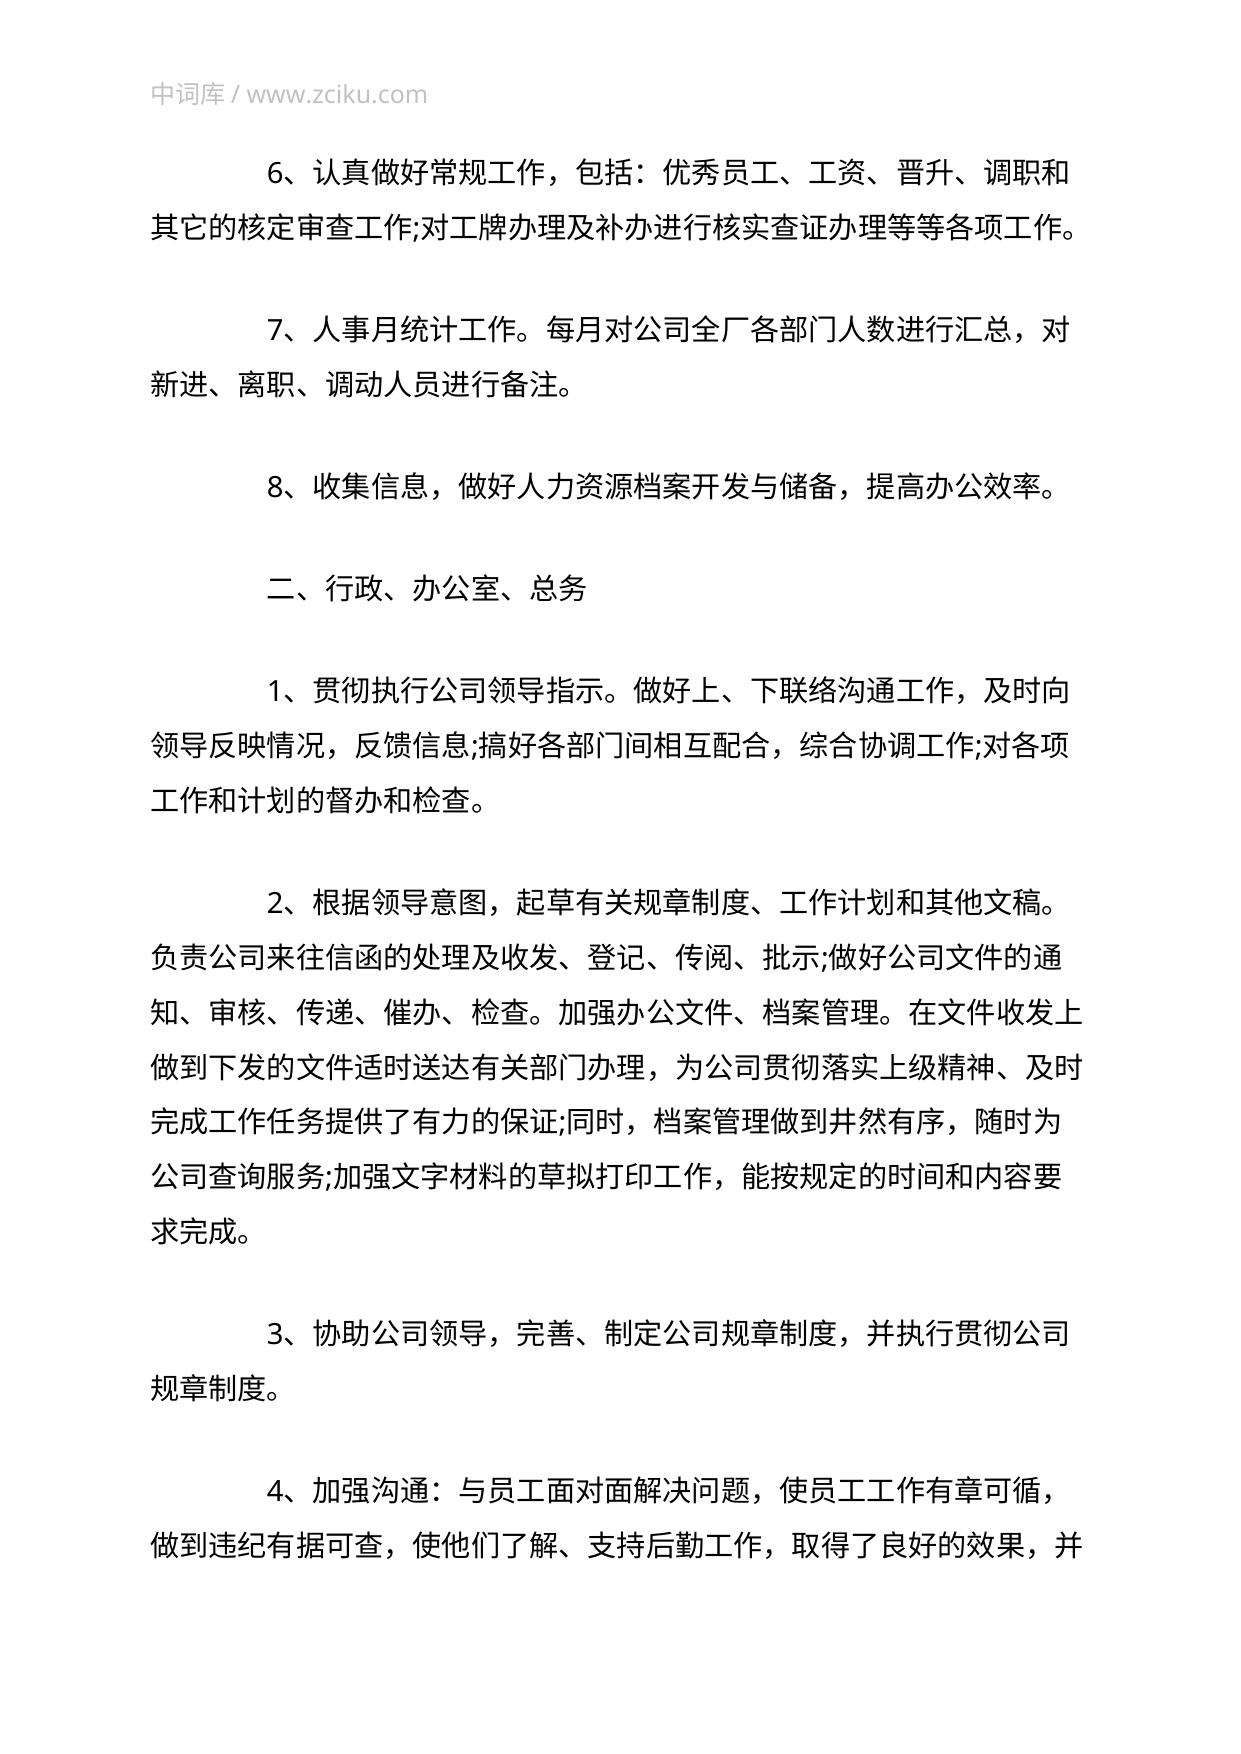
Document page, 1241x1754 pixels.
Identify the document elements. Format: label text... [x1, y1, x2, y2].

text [150, 1468, 1090, 1565]
text 6、认真做好常规工作，包括：优秀员工、工资、晋升、调职和其它的核定审查工作;对工牌办理及补办进行核实查证办理等等各项工作。 [150, 150, 1090, 247]
text 1、贯彻执行公司领导指示。做好上、下联络沟通工作，及时向领导反映情况，反馈信息;搞好各部门间相互配合，综合协调工作;对各项工作和计划的督办和检查。 [150, 667, 1090, 820]
text 3、协助公司领导，完善、制定公司规章制度，并执行贯彻公司规章制度。 [150, 1311, 1090, 1408]
text 2、根据领导意图，起草有关规章制度、工作计划和其他文稿。负责公司来往信函的处理及收发、登记、传阅、批示;做好公司文件的通知、审核、传递、催办、检查。加强办公文件、档案管理。在文件收发上做到下发的文件适时送达有关部门办理，为公司贯彻落实上级精神、及时完成工作任务提供了有力的保证;同时，档案管理做到井然有序，随时为公司查询服务;加强文字材料的草拟打印工作，能按规定的时间和内容要求完成。 [150, 879, 1090, 1251]
text 二、行政、办公室、总务 [150, 566, 1090, 608]
text 8、收集信息，做好人力资源档案开发与储备，提高办公效率。 [150, 464, 1090, 506]
text 7、人事月统计工作。每月对公司全厂各部门人数进行汇总，对新进、离职、调动人员进行备注。 [150, 307, 1090, 404]
